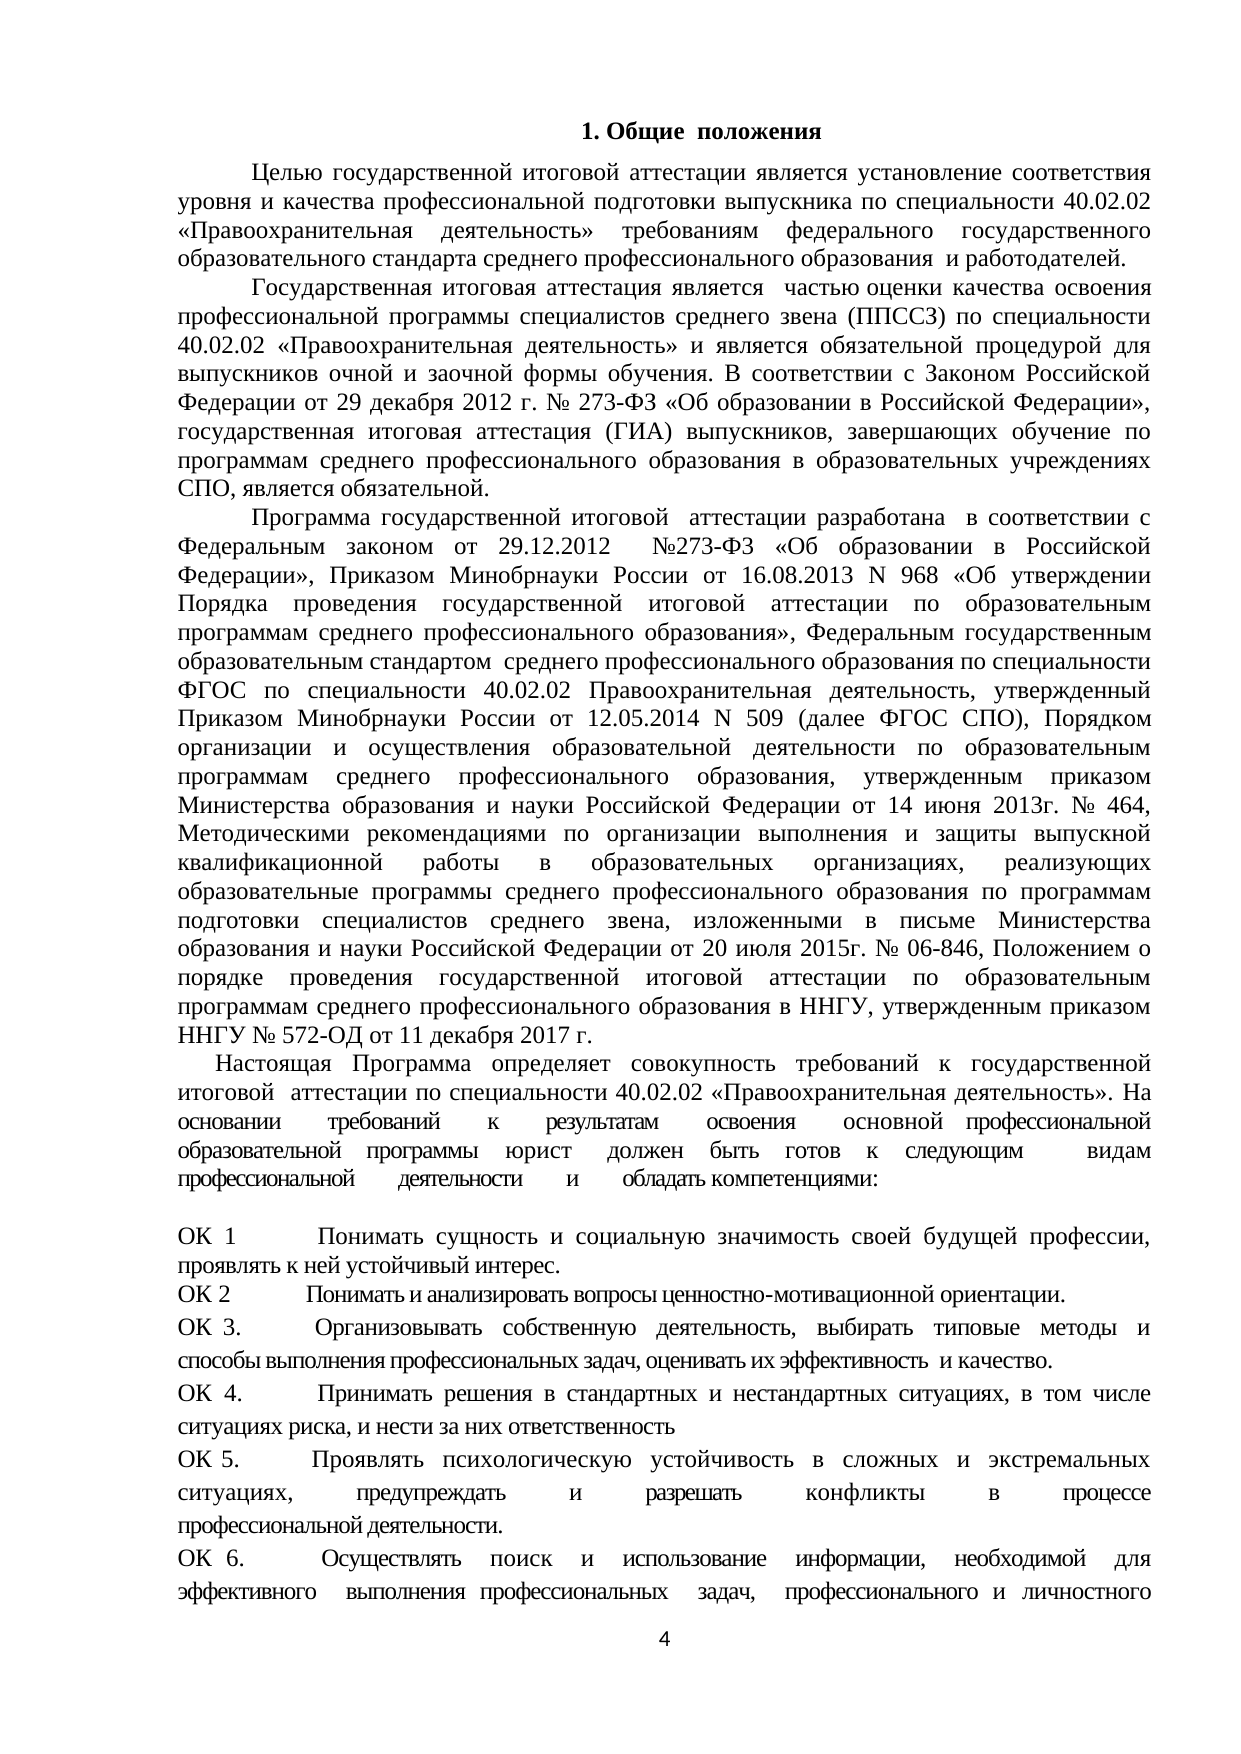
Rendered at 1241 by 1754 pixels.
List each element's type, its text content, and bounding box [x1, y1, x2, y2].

text 1. Общие положения [177, 116, 1152, 145]
text ОК 4. Принимать решения в стандартных и нестандартных ситуациях, в том числе ситуациях риска, и нести за них ответственность [177, 1378, 1152, 1439]
text Настоящая Программа определяет совокупность требований к государственной итоговой аттестации по специальности 40.02.02 «Правоохранительная деятельность». На основании требований к результатам освоения основной профессиональной образовательной программы юрист должен быть готов к следующим видам профессиональной деятельности и обладать компетенциями: [177, 1048, 1152, 1192]
text Целью государственной итоговой аттестации является установление соответствия уровня и качества профессиональной подготовки выпускника по специальности 40.02.02 «Правоохранительная деятельность» требованиям федерального государственного образовательного стандарта среднего профессионального образования и работодателей. [177, 157, 1152, 272]
text ОК 2 Понимать и анализировать вопросы ценностно-мотивационной ориентации. [177, 1279, 1152, 1307]
text ОК 3. Организовывать собственную деятельность, выбирать типовые методы и способы выполнения профессиональных задач, оценивать их эффективность и качество. [177, 1312, 1152, 1373]
text Программа государственной итоговой аттестации разработана в соответствии с Федеральным законом от 29.12.2012 №273-Ф3 «Об образовании в Российской Федерации», Приказом Минобрнауки России от 16.08.2013 N 968 «Об утверждении Порядка проведения государственной итоговой аттестации по образовательным программам среднего профессионального образования», Федеральным государственным образовательным стандартом среднего профессионального образования по специальности ФГОС по специальности 40.02.02 Правоохранительная деятельность, утвержденный Приказом Минобрнауки России от 12.05.2014 N 509 (далее ФГОС СПО), Порядком организации и осуществления образовательной деятельности по образовательным программам среднего профессионального образования, утвержденным приказом Министерства образования и науки Российской Федерации от 14 июня 2013г. № 464, Методическими рекомендациями по организации выполнения и защиты выпускной квалификационной работы в образовательных организациях, реализующих образовательные программы среднего профессионального образования по программам подготовки специалистов среднего звена, изложенными в письме Министерства образования и науки Российской Федерации от 20 июля 2015г. № 06-846, Положением о порядке проведения государственной итоговой аттестации по образовательным программам среднего профессионального образования в ННГУ, утвержденным приказом ННГУ № 572-ОД от 11 декабря 2017 г. [177, 502, 1152, 1048]
text ОК 5. Проявлять психологическую устойчивость в сложных и экстремальных ситуациях, предупреждать и разрешать конфликты в процессе профессиональной деятельности. [177, 1444, 1152, 1539]
text Государственная итоговая аттестация является частью оценки качества освоения профессиональной программы специалистов среднего звена (ППССЗ) по специальности 40.02.02 «Правоохранительная деятельность» и является обязательной процедурой для выпускников очной и заочной формы обучения. В соответствии с Законом Российской Федерации от 29 декабря . № 273-ФЗ «Об образовании в Российской Федерации», государственная итоговая аттестация (ГИА) выпускников, завершающих обучение по программам среднего профессионального образования в образовательных учреждениях СПО, является обязательной. [177, 272, 1152, 502]
text ОК 1 Понимать сущность и социальную значимость своей будущей профессии, проявлять к ней устойчивый интерес. [177, 1221, 1152, 1279]
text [177, 1543, 1152, 1605]
